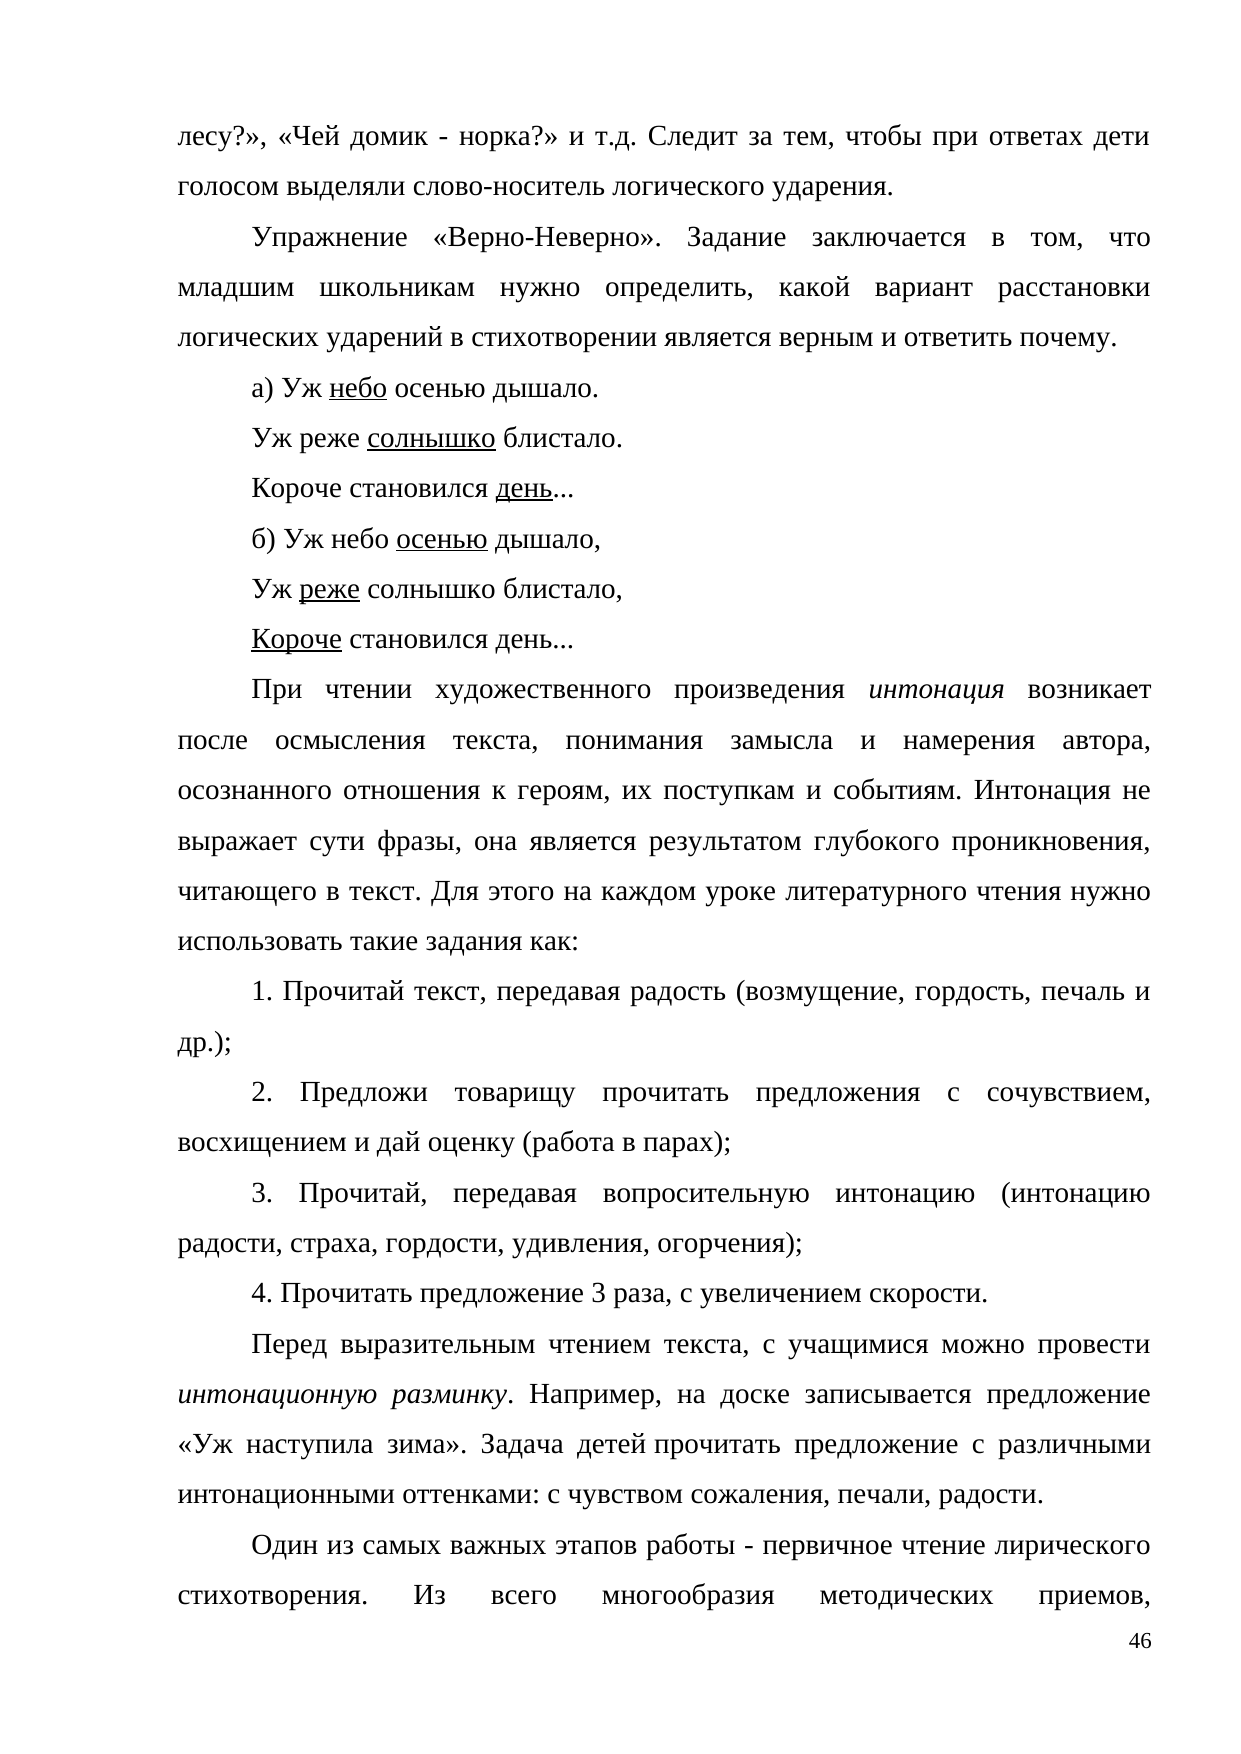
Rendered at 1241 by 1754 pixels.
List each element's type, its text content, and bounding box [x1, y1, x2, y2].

text 1. Прочитай текст, передавая радость (возмущение, гордость, печаль и др.); [177, 973, 1152, 1057]
text Уж реже солнышко блистало. [177, 420, 1152, 454]
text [177, 118, 1152, 202]
text Упражнение «Верно-Неверно». Задание заключается в том, что младшим школьникам нужно определить, какой вариант расстановки логических ударений в стихотворении является верным и ответить почему. [177, 219, 1152, 353]
text Короче становился день... [177, 470, 1152, 504]
text Короче становился день... [177, 621, 1152, 655]
text 3. Прочитай, передавая вопросительную интонацию (интонацию радости, страха, гордости, удивления, огорчения); [177, 1175, 1152, 1259]
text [177, 1527, 1152, 1611]
text а) Уж небо осенью дышало. [177, 370, 1152, 403]
text б) Уж небо осенью дышало, [177, 521, 1152, 554]
text При чтении художественного произведения интонация возникает после осмысления текста, понимания замысла и намерения автора, осознанного отношения к героям, их поступкам и событиям. Интонация не выражает сути фразы, она является результатом глубокого проникновения, читающего в текст. Для этого на каждом уроке литературного чтения нужно использовать такие задания как: [177, 672, 1152, 957]
text 4. Прочитать предложение 3 раза, с увеличением скорости. [177, 1275, 1152, 1309]
text 2. Предложи товарищу прочитать предложения с сочувствием, восхищением и дай оценку (работа в парах); [177, 1074, 1152, 1158]
text Перед выразительным чтением текста, с учащимися можно провести интонационную разминку. Например, на доске записывается предложение «Уж наступила зима». Задача детей прочитать предложение с различными интонационными оттенками: с чувством сожаления, печали, радости. [177, 1326, 1152, 1510]
text Уж реже солнышко блистало, [177, 571, 1152, 604]
